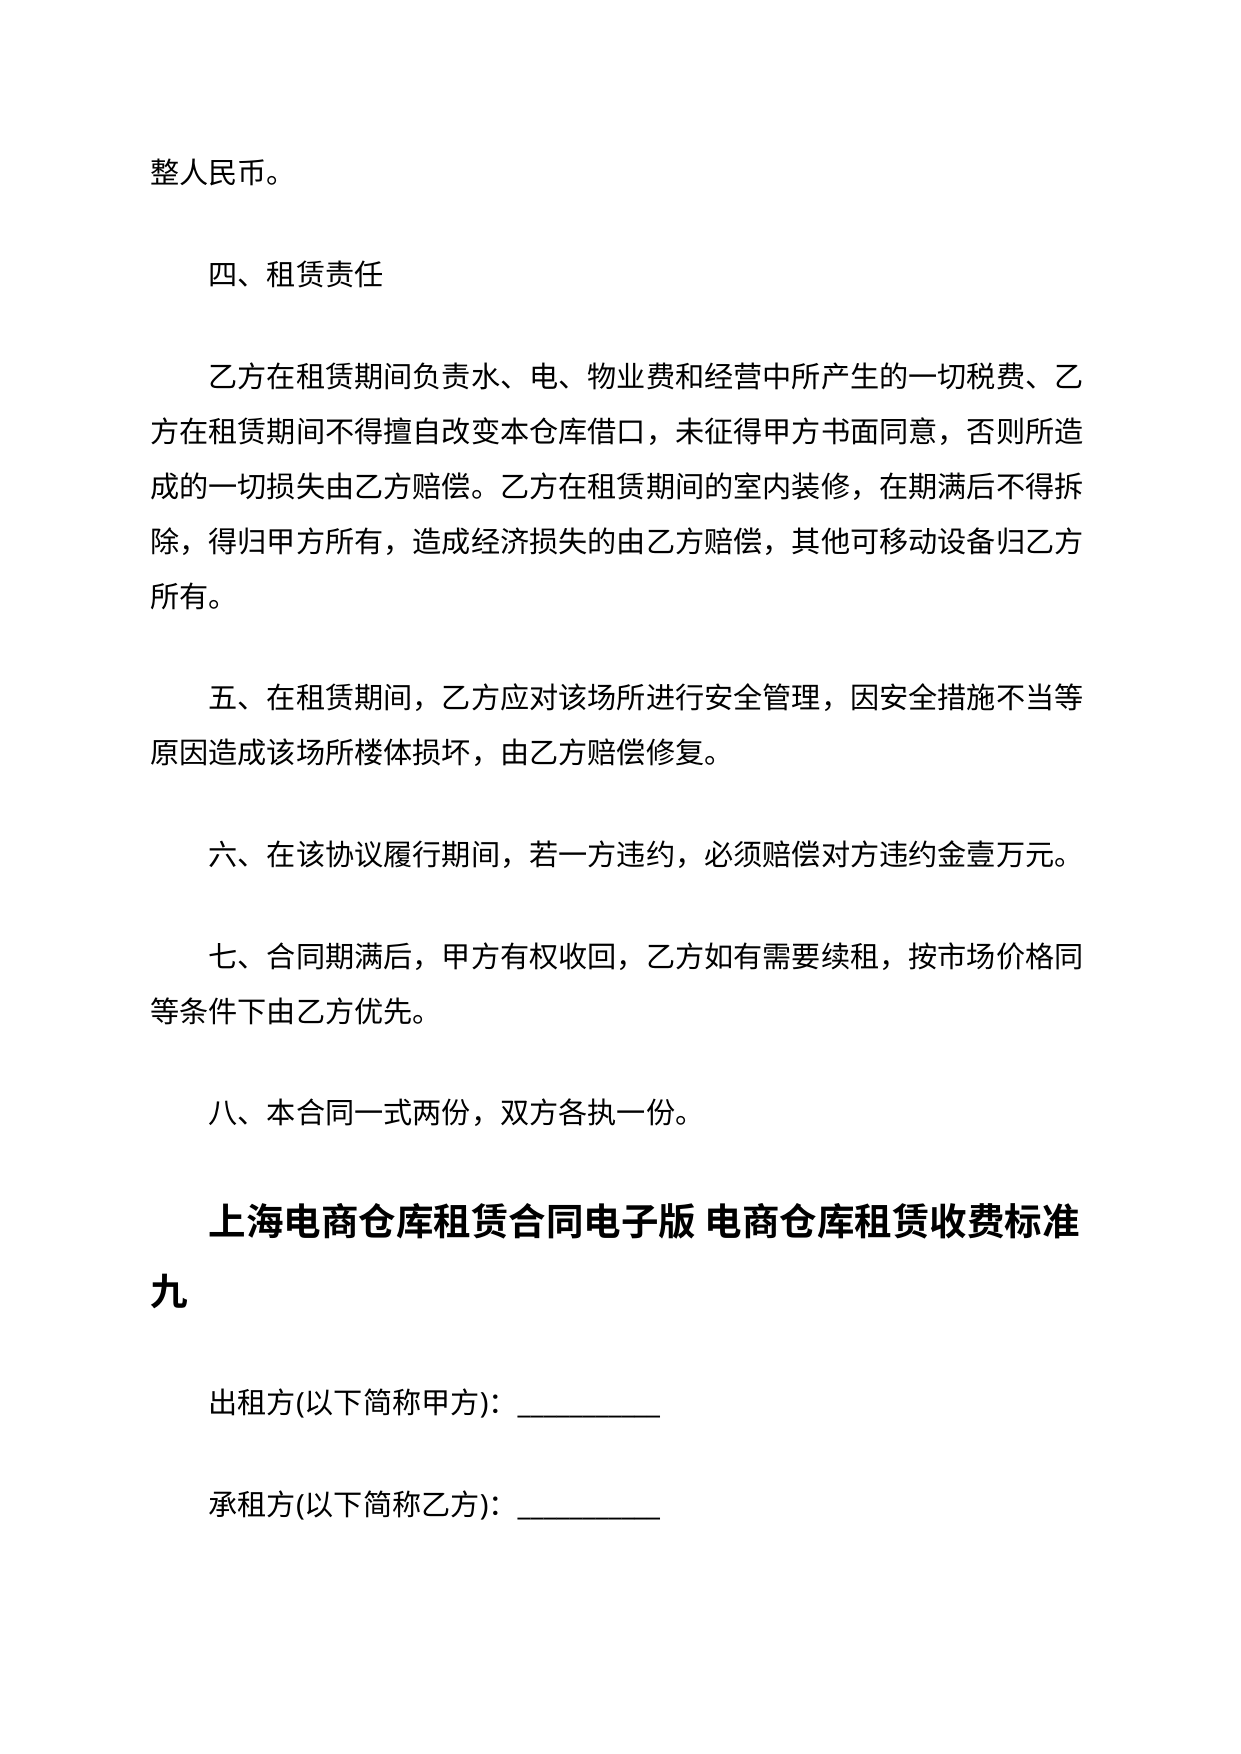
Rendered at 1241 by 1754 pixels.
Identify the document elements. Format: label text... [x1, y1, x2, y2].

text 乙方在租赁期间负责水、电、物业费和经营中所产生的一切税费、乙方在租赁期间不得擅自改变本仓库借口，未征得甲方书面同意，否则所造成的一切损失由乙方赔偿。乙方在租赁期间的室内装修，在期满后不得拆除，得归甲方所有，造成经济损失的由乙方赔偿，其他可移动设备归乙方所有。 [150, 353, 1090, 615]
text 八、本合同一式两份，双方各执一份。 [150, 1090, 1090, 1132]
text 七、合同期满后，甲方有权收回，乙方如有需要续租，按市场价格同等条件下由乙方优先。 [150, 933, 1090, 1031]
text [150, 150, 1090, 192]
text 四、租赁责任 [150, 252, 1090, 294]
text 上海电商仓库租赁合同电子版 电商仓库租赁收费标准九 [150, 1192, 1090, 1317]
text 承租方(以下简称乙方)：___________ [150, 1482, 1090, 1524]
text 六、在该协议履行期间，若一方违约，必须赔偿对方违约金壹万元。 [150, 832, 1090, 874]
text 五、在租赁期间，乙方应对该场所进行安全管理，因安全措施不当等原因造成该场所楼体损坏，由乙方赔偿修复。 [150, 675, 1090, 772]
text 出租方(以下简称甲方)：___________ [150, 1380, 1090, 1422]
